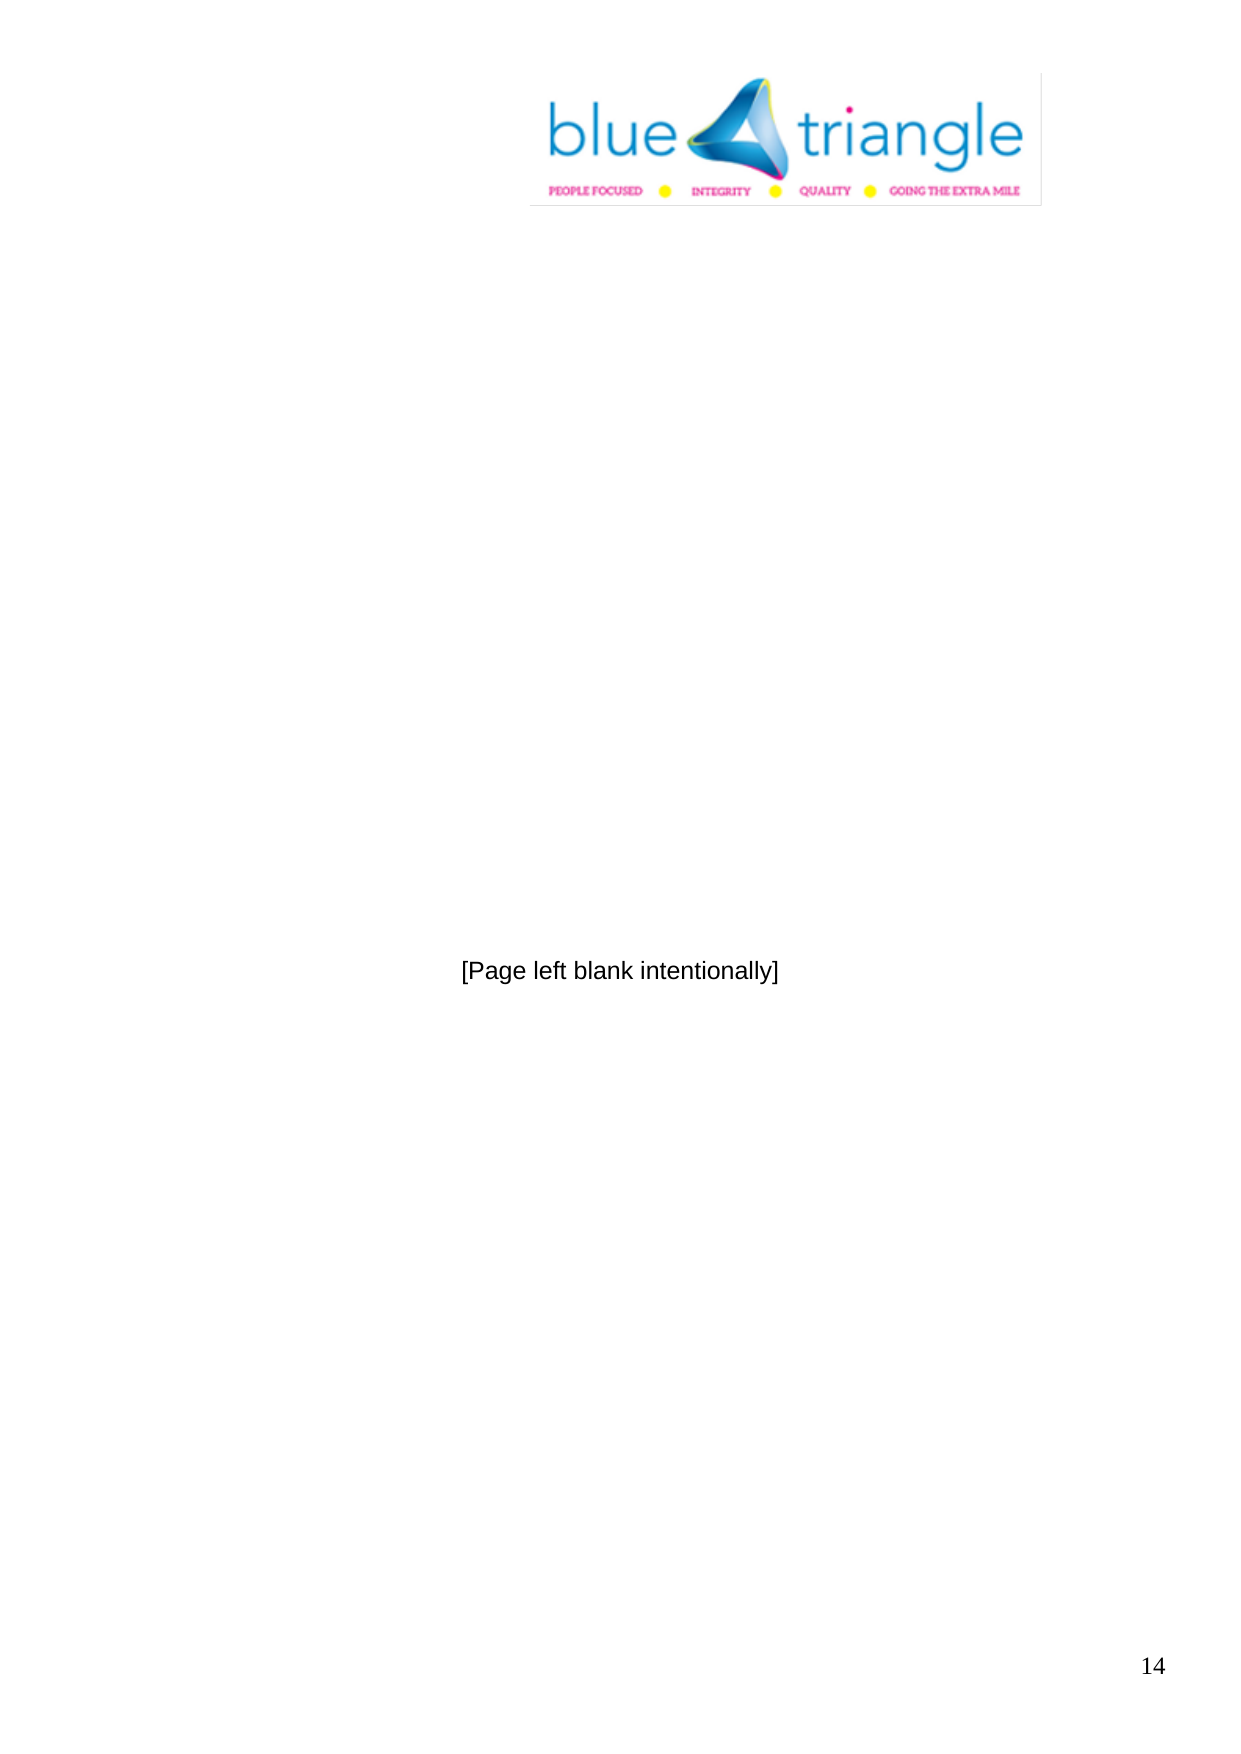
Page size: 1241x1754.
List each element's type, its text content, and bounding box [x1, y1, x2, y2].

text [Page left blank intentionally] [75, 956, 1165, 984]
picture [529, 73, 1043, 209]
